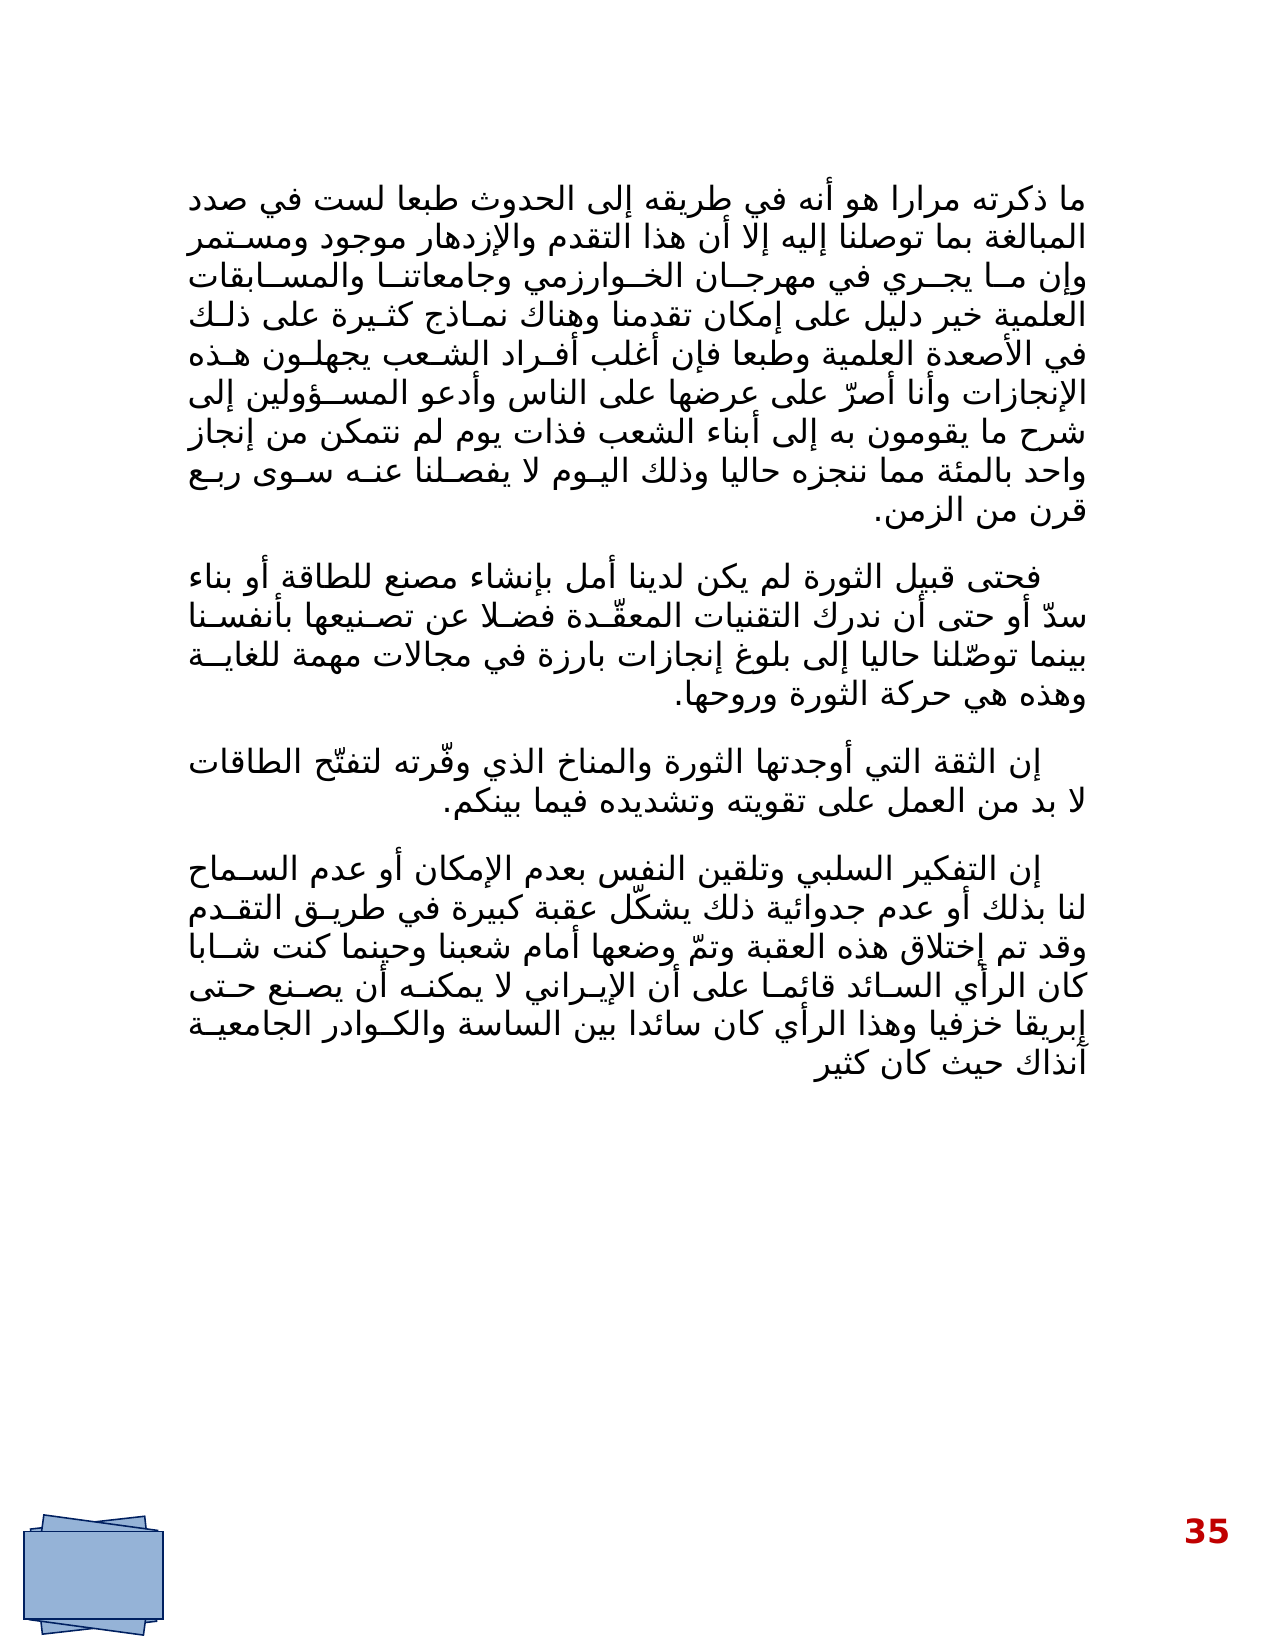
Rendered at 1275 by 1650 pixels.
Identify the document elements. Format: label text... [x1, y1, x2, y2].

text ما ذكرته مرارا هو أنه في طريقه إلى الحدوث طبعا لست في صدد المبالغة بما توصلنا إليه إلا أن هذا التقدم والإزدهار موجود ومستمر وإن ما يجري في مهرجان الخوارزمي وجامعاتنا والمسابقات العلمية خير دليل على إمكان تقدمنا وهناك نماذج كثيرة على ذلك في الأصعدة العلمية وطبعا فإن أغلب أفراد الشعب يجهلون هذه الإنجازات وأنا أصرّ على عرضها على الناس وأدعو المسؤولين إلى شرح ما يقومون به إلى أبناء الشعب فذات يوم لم نتمكن من إنجاز واحد بالمئة مما ننجزه حاليا وذلك اليوم لا يفصلنا عنه سوى ربع قرن من الزمن. [187, 179, 1087, 529]
text إن الثقة التي أوجدتها الثورة والمناخ الذي وفّرته لتفتّح الطاقات لا بد من العمل على تقويته وتشديده فيما بينكم. [187, 743, 1087, 820]
text إن التفكير السلبي وتلقين النفس بعدم الإمكان أو عدم السماح لنا بذلك أو عدم جدوائية ذلك يشكّل عقبة كبيرة في طريق التقدم وقد تم إختلاق هذه العقبة وتمّ وضعها أمام شعبنا وحينما كنت شابا كان الرأي السائد قائما على أن الإيراني لا يمكنه أن يصنع حتى إبريقا خزفيا وهذا الرأي كان سائدا بين الساسة والكوادر الجامعية آنذاك حيث كان كثير [187, 849, 1087, 1083]
text فحتى قبيل الثورة لم يكن لدينا أمل بإنشاء مصنع للطاقة أو بناء سدّ أو حتى أن ندرك التقنيات المعقّدة فضلا عن تصنيعها بأنفسنا بينما توصّلنا حاليا إلى بلوغ إنجازات بارزة في مجالات مهمة للغاية وهذه هي حركة الثورة وروحها. [187, 558, 1087, 713]
